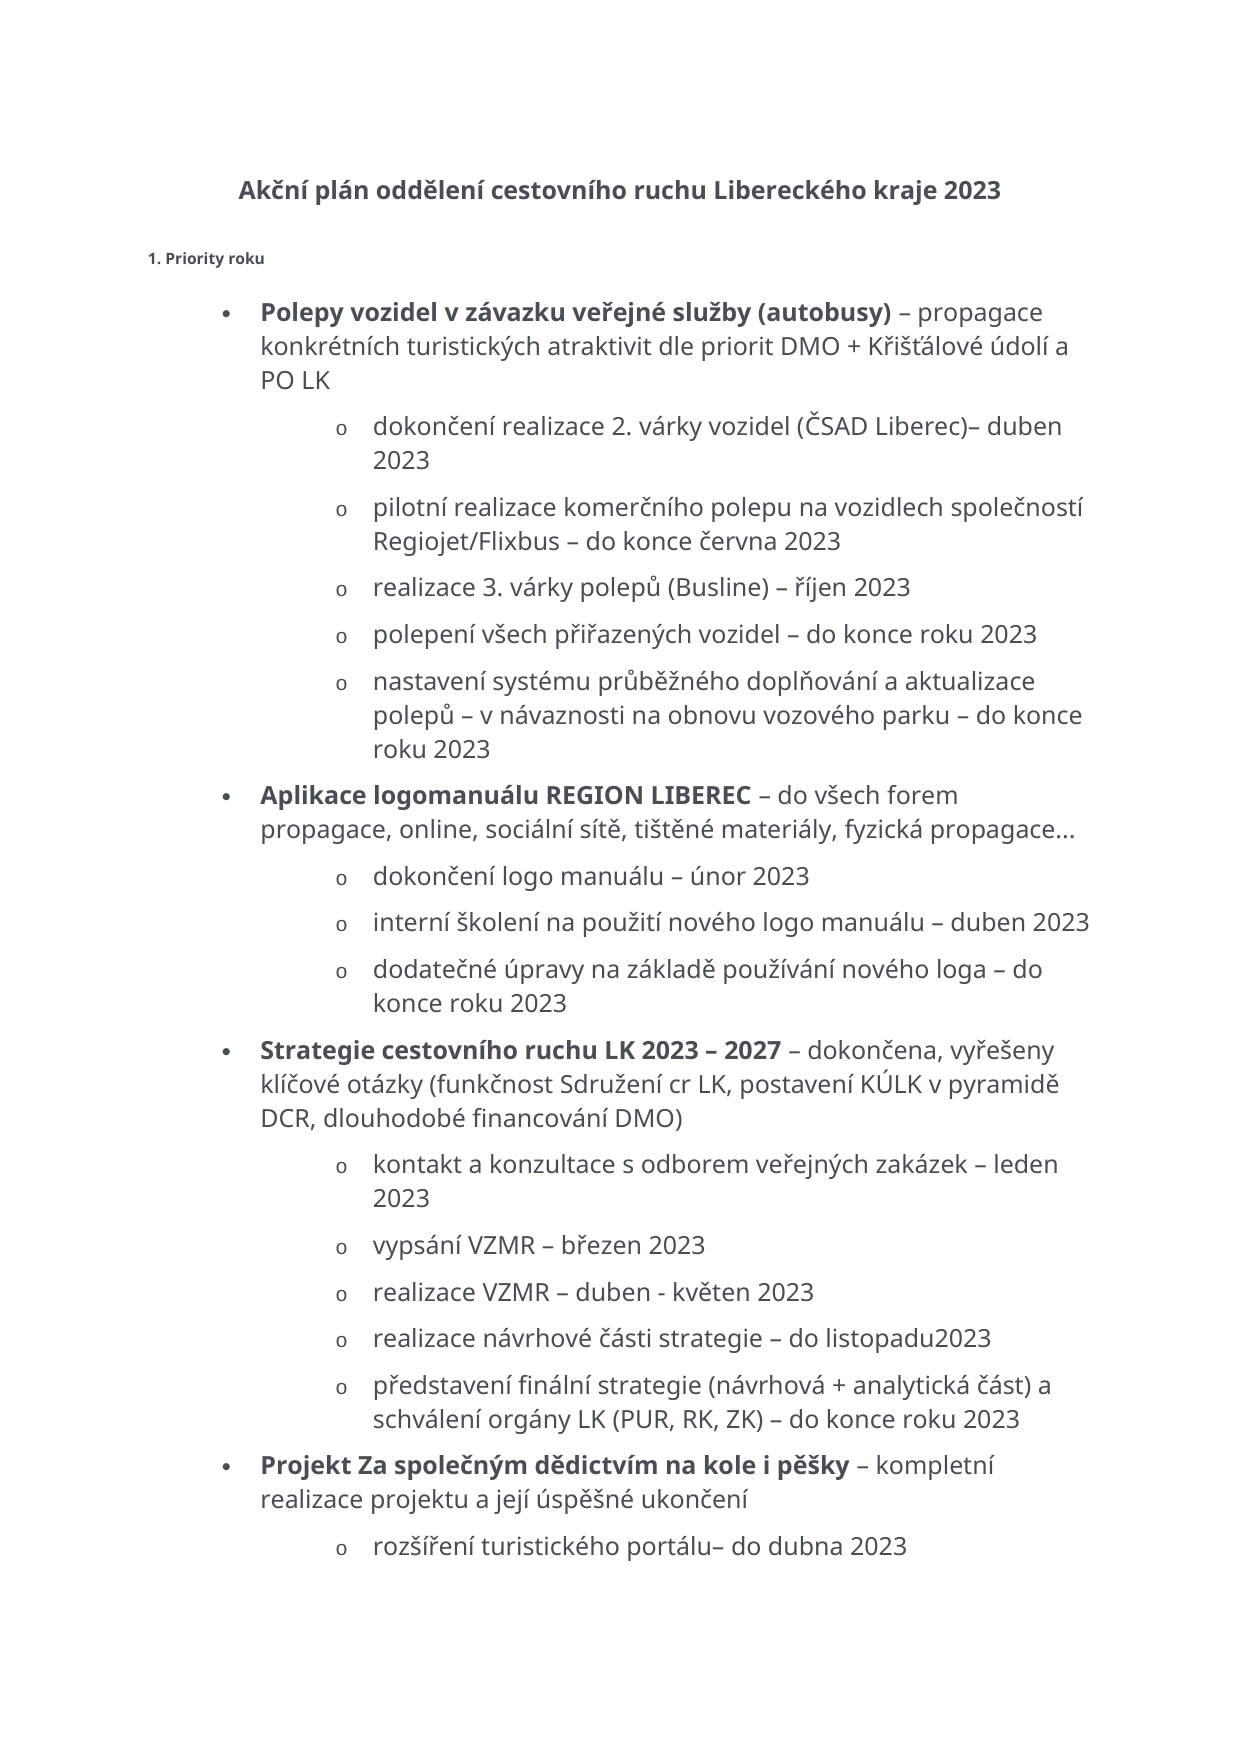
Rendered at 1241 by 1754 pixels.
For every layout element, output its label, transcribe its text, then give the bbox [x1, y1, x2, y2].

list realizace návrhové části strategie – do listopadu2023 [335, 1321, 1093, 1355]
list představení finální strategie (návrhová + analytická část) a schválení orgány LK (PUR, RK, ZK) – do konce roku 2023 [335, 1367, 1093, 1435]
list Strategie cestovního ruchu LK 2023 – 2027 – dokončena, vyřešeny klíčové otázky (funkčnost Sdružení cr LK, postavení KÚLK v pyramidě DCR, dlouhodobé financování DMO) [223, 1032, 1093, 1134]
list realizace VZMR – duben - květen 2023 [335, 1274, 1093, 1308]
list pilotní realizace komerčního polepu na vozidlech společností Regiojet/Flixbus – do konce června 2023 [335, 489, 1093, 558]
list realizace 3. várky polepů (Busline) – říjen 2023 [335, 570, 1093, 604]
list Aplikace logomanuálu REGION LIBEREC – do všech forem propagace, online, sociální sítě, tištěné materiály, fyzická propagace... [223, 778, 1093, 846]
list interní školení na použití nového logo manuálu – duben 2023 [335, 905, 1093, 939]
list vypsání VZMR – březen 2023 [335, 1228, 1093, 1262]
list nastavení systému průběžného doplňování a aktualizace polepů – v návaznosti na obnovu vozového parku – do konce roku 2023 [335, 663, 1093, 765]
list rozšíření turistického portálu– do dubna 2023 [335, 1528, 1093, 1563]
list kontakt a konzultace s odborem veřejných zakázek – leden 2023 [335, 1147, 1093, 1215]
text 1. Priority roku [148, 232, 1093, 269]
list polepení všech přiřazených vozidel – do konce roku 2023 [335, 617, 1093, 651]
list dodatečné úpravy na základě používání nového loga – do konce roku 2023 [335, 952, 1093, 1020]
list ​dokončení realizace 2. várky vozidel (ČSAD Liberec)– duben 2023 [335, 409, 1093, 477]
text Akční plán oddělení cestovního ruchu Libereckého kraje 2023 [148, 173, 1093, 207]
list dokončení logo manuálu – únor 2023 [335, 858, 1093, 893]
list Projekt Za společným dědictvím na kole i pěšky – kompletní realizace projektu a její úspěšné ukončení [223, 1448, 1093, 1516]
list Polepy vozidel v závazku veřejné služby (autobusy) – propagace konkrétních turistických atraktivit dle priorit DMO + Křišťálové údolí a PO LK [223, 294, 1093, 396]
